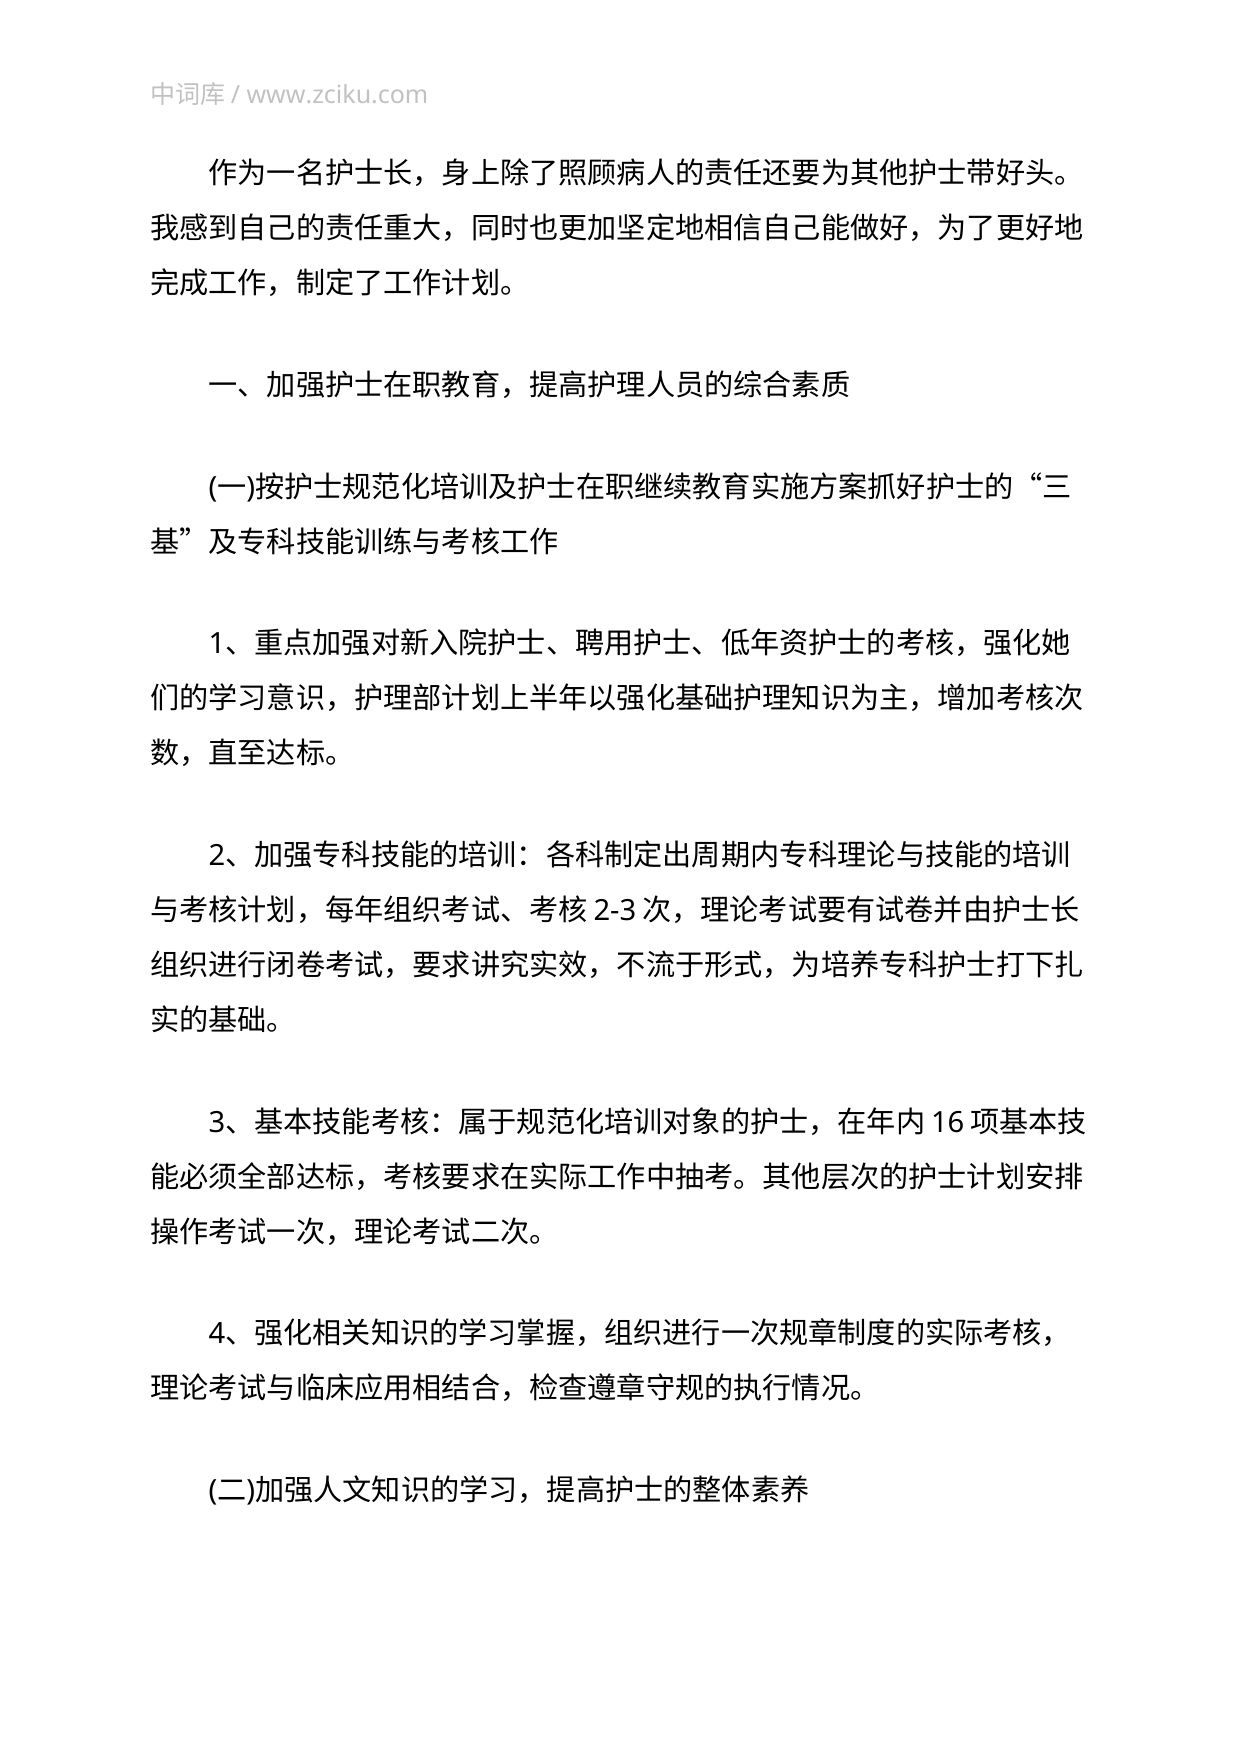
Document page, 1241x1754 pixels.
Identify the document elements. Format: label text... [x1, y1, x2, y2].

text 2、加强专科技能的培训：各科制定出周期内专科理论与技能的培训与考核计划，每年组织考试、考核2-3次，理论考试要有试卷并由护士长组织进行闭卷考试，要求讲究实效，不流于形式，为培养专科护士打下扎实的基础。 [150, 832, 1090, 1039]
text (二)加强人文知识的学习，提高护士的整体素养 [150, 1467, 1090, 1509]
text (一)按护士规范化培训及护士在职继续教育实施方案抓好护士的“三基”及专科技能训练与考核工作 [150, 463, 1090, 561]
text 1、重点加强对新入院护士、聘用护士、低年资护士的考核，强化她们的学习意识，护理部计划上半年以强化基础护理知识为主，增加考核次数，直至达标。 [150, 620, 1090, 772]
text 3、基本技能考核：属于规范化培训对象的护士，在年内16项基本技能必须全部达标，考核要求在实际工作中抽考。其他层次的护士计划安排操作考试一次，理论考试二次。 [150, 1098, 1090, 1251]
text 作为一名护士长，身上除了照顾病人的责任还要为其他护士带好头。我感到自己的责任重大，同时也更加坚定地相信自己能做好，为了更好地完成工作，制定了工作计划。 [150, 150, 1090, 302]
text 一、加强护士在职教育，提高护理人员的综合素质 [150, 362, 1090, 404]
text 4、强化相关知识的学习掌握，组织进行一次规章制度的实际考核，理论考试与临床应用相结合，检查遵章守规的执行情况。 [150, 1310, 1090, 1407]
